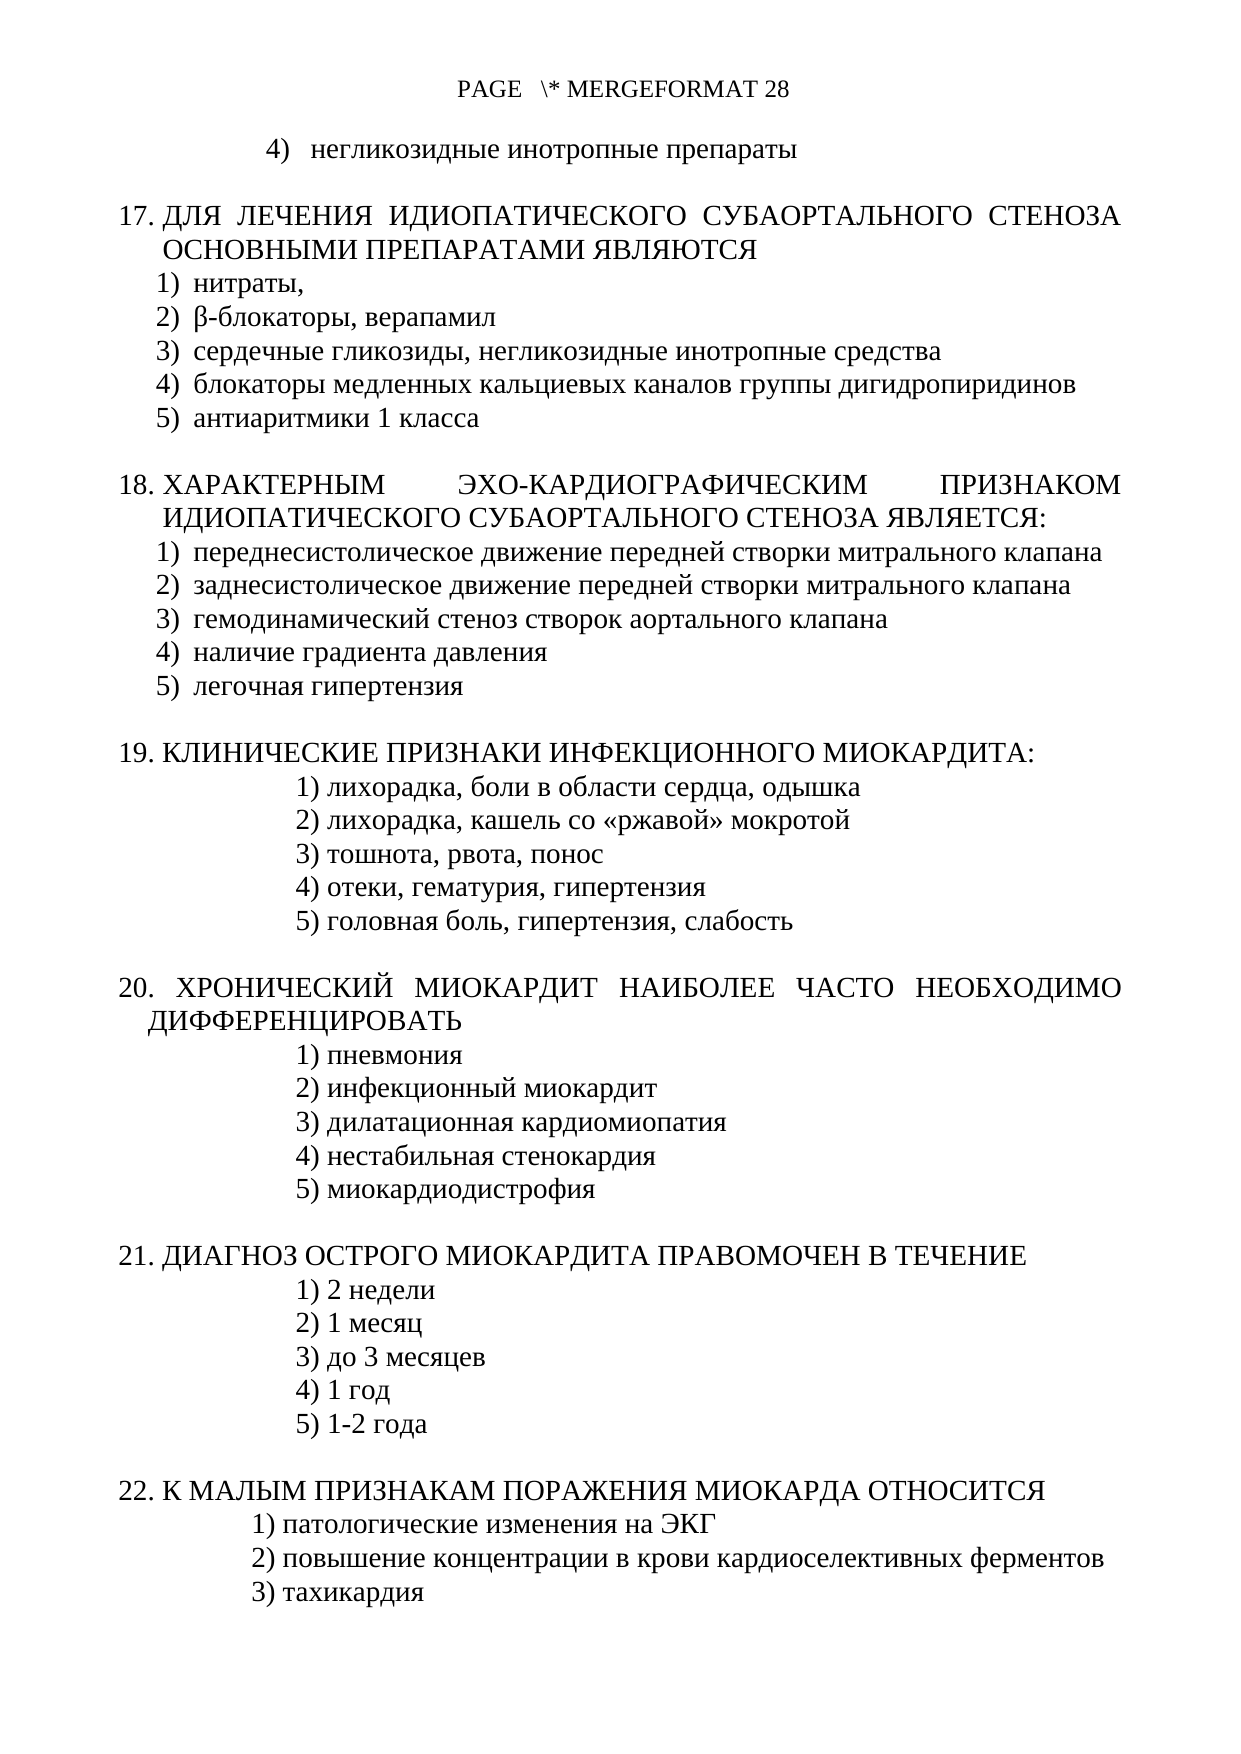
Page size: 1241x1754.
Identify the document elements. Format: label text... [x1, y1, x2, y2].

list блокаторы медленных кальциевых каналов группы дигидропиридинов [156, 366, 1122, 400]
list переднесистолическое движение передней створки митрального клапана [156, 534, 1122, 567]
text 5) миокардиодистрофия [118, 1171, 1122, 1205]
text 3) тошнота, рвота, понос [118, 836, 1122, 869]
text 4) 1 год [118, 1372, 1122, 1406]
text 4) отеки, гематурия, гипертензия [118, 869, 1122, 903]
list легочная гипертензия [156, 668, 1122, 702]
text 3) дилатационная кардиомиопатия [118, 1104, 1122, 1138]
text 1) патологические изменения на ЭКГ [118, 1507, 1122, 1540]
text 5) 1-2 года [118, 1406, 1122, 1439]
list сердечные гликозиды, негликозидные инотропные средства [156, 333, 1122, 366]
text 3) до 3 месяцев [118, 1339, 1122, 1372]
list заднесистолическое движение передней створки митрального клапана [156, 567, 1122, 601]
text 2) лихорадка, кашель со «ржавой» мокротой [118, 802, 1122, 836]
text 2) 1 месяц [118, 1305, 1122, 1339]
text 4) нестабильная стенокардия [118, 1138, 1122, 1171]
text 1) пневмония [118, 1037, 1122, 1071]
text 1) 2 недели [118, 1272, 1122, 1305]
list антиаритмики 1 класса [156, 400, 1122, 433]
list β-блокаторы, верапамил [156, 299, 1122, 333]
list наличие градиента давления [156, 634, 1122, 668]
text 22. К МАЛЫМ признакам поражения миокарда относится [118, 1473, 1122, 1507]
list Характерным Эхо-кардиографическим признаком идиопатического субаортального стеноза является: [118, 467, 1122, 534]
text 2) повышение концентрации в крови кардиоселективных ферментов [251, 1540, 1122, 1574]
list Для лечения идиопатического субаортального стеноза основными препаратами являются [118, 198, 1122, 266]
list гемодинамический стеноз створок аортального клапана [156, 601, 1122, 634]
text 21. диагноз острого миокардита правомочен В течение [118, 1238, 1122, 1272]
text 2) инфекционный миокардит [118, 1071, 1122, 1104]
list негликозидные инотропные препараты [266, 131, 1122, 165]
text 20. хронический миокардит наиболее часто необходимо дифференцировать [118, 970, 1122, 1037]
text 1) лихорадка, боли в области сердца, одышка [118, 769, 1122, 802]
list нитраты, [156, 266, 1122, 299]
text 3) тахикардия [118, 1574, 1122, 1607]
text 5) головная боль, гипертензия, слабость [118, 903, 1122, 936]
text 19. Клинические признаки инфекционного миокардита: [118, 735, 1122, 769]
